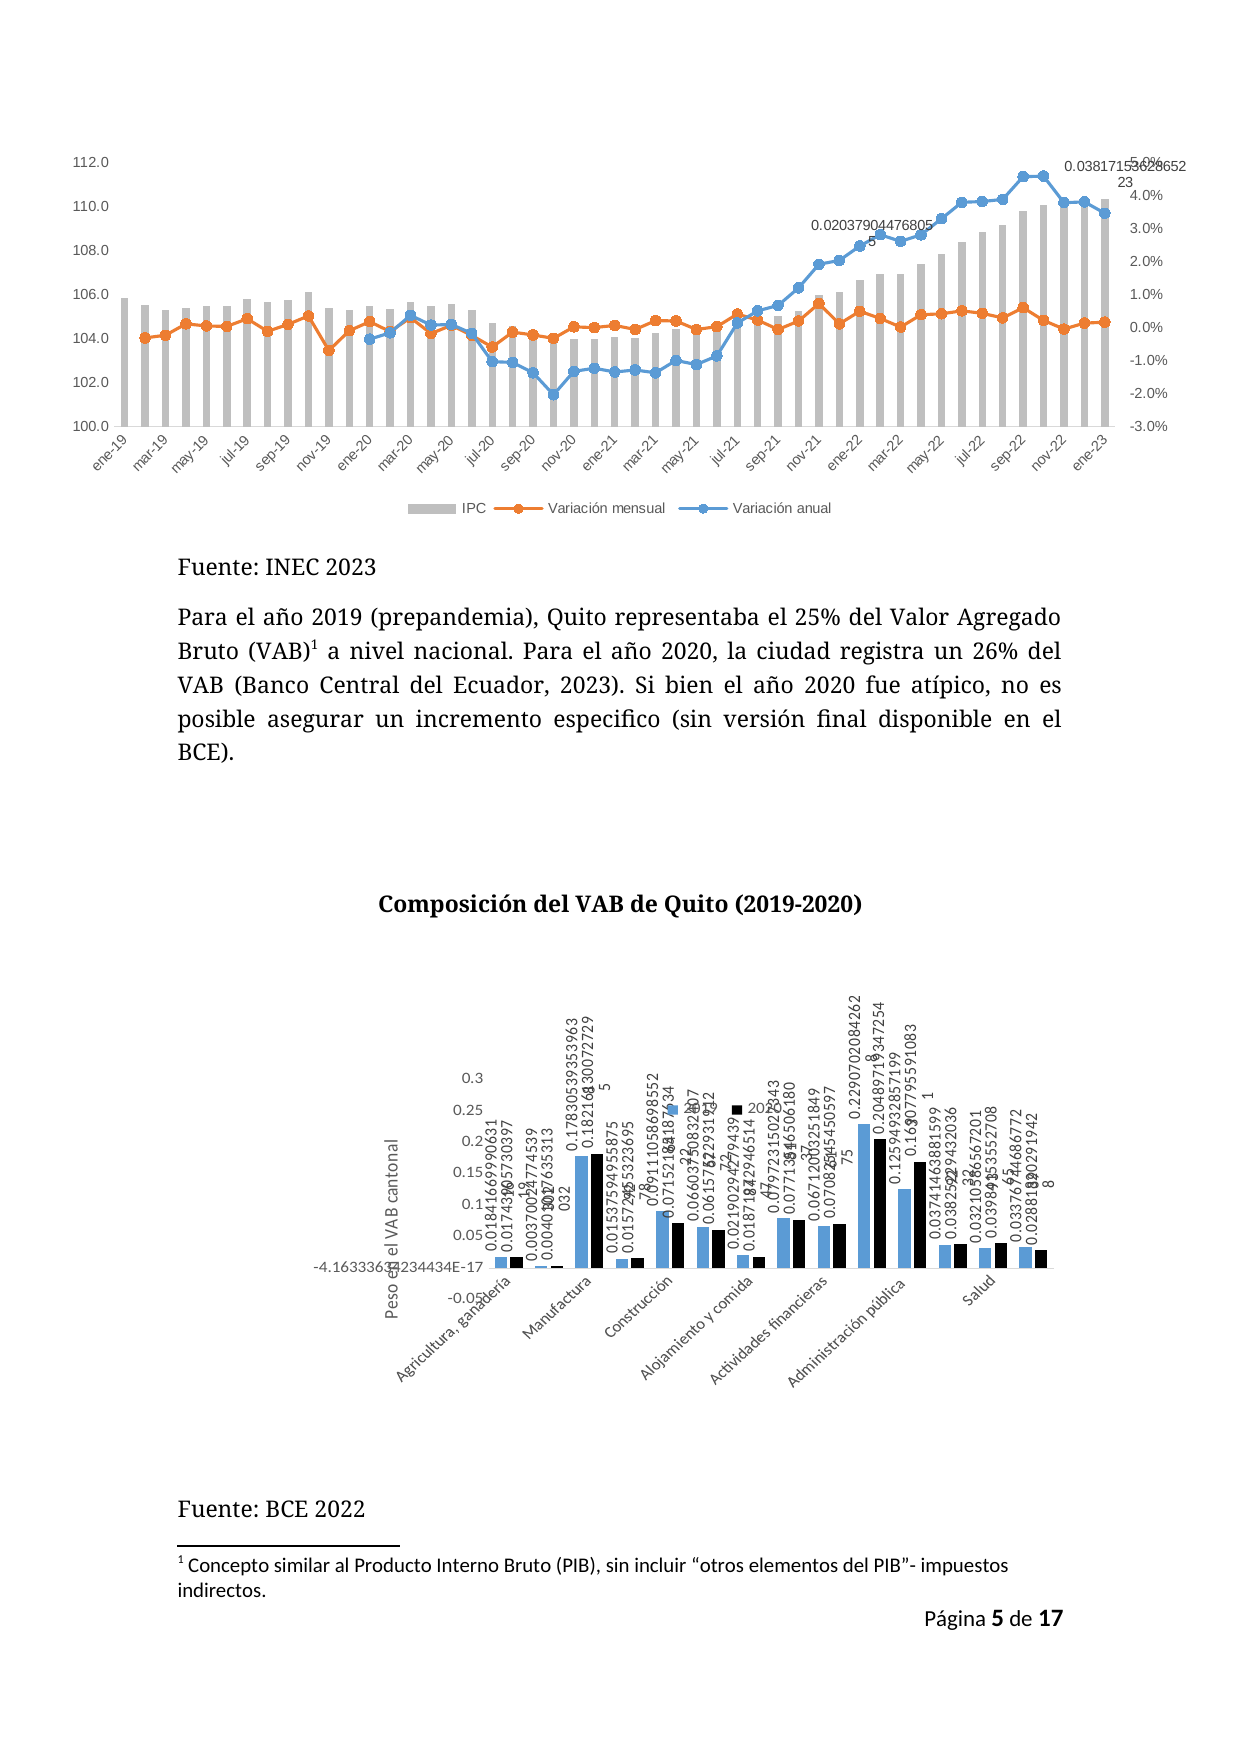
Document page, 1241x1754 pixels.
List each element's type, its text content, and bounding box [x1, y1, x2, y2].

text Composición del VAB de Quito (2019-2020) [177, 888, 1063, 919]
text Fuente: INEC 2023 [177, 551, 1063, 582]
text Para el año 2019 (prepandemia), Quito representaba el 25% del Valor Agregado Bruto (VAB) a nivel nacional. Para el año 2020, la ciudad registra un 26% del VAB (Banco Central del Ecuador, 2023). Si bien el año 2020 fue atípico, no es posible asegurar un incremento especifico (sin versión final disponible en el BCE). [177, 601, 1063, 768]
text Fuente: BCE 2022 [177, 1493, 1063, 1524]
